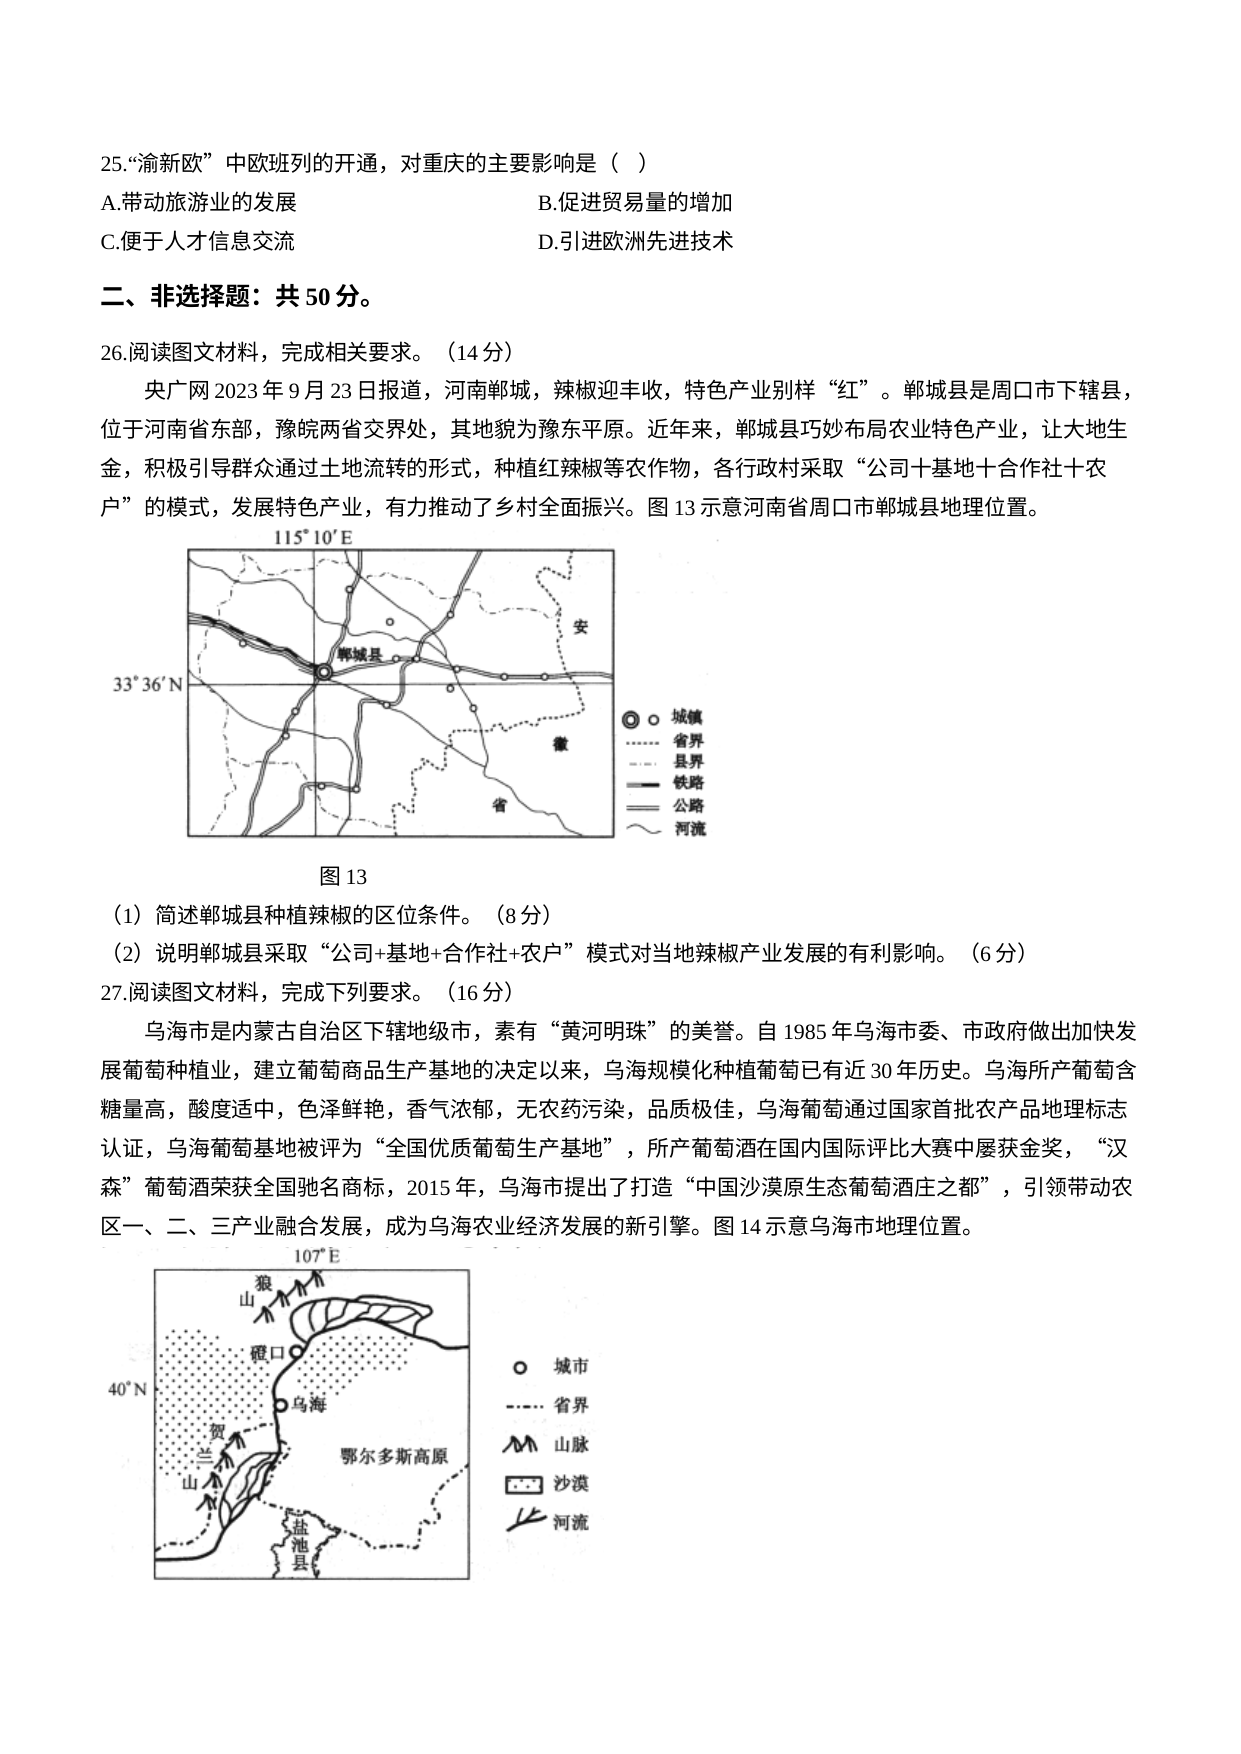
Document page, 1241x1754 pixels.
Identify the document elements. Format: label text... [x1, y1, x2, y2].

text 乌海市是内蒙古自治区下辖地级市，素有“黄河明珠”的美誉。自1985年乌海市委、市政府做出加快发展葡萄种植业，建立葡萄商品生产基地的决定以来，乌海规模化种植葡萄已有近30年历史。乌海所产葡萄含糖量高，酸度适中，色泽鲜艳，香气浓郁，无农药污染，品质极佳，乌海葡萄通过国家首批农产品地理标志认证，乌海葡萄基地被评为“全国优质葡萄生产基地”，所产葡萄酒在国内国际评比大赛中屡获金奖，“汉森”葡萄酒荣获全国驰名商标，2015年，乌海市提出了打造“中国沙漠原生态葡萄酒庄之都”，引领带动农区一、二、三产业融合发展，成为乌海农业经济发展的新引擎。图14示意乌海市地理位置。 [100, 1013, 1140, 1241]
text 25.“渝新欧”中欧班列的开通，对重庆的主要影响是（ ） [100, 146, 1140, 178]
picture [100, 1247, 604, 1583]
text （1）简述郸城县种植辣椒的区位条件。（8分） [100, 897, 1140, 930]
text 二、非选择题：共50分。 [100, 262, 1140, 327]
text 26.阅读图文材料，完成相关要求。（14分） [100, 334, 1140, 367]
text 央广网2023年9月23日报道，河南郸城，辣椒迎丰收，特色产业别样“红”。郸城县是周口市下辖县，位于河南省东部，豫皖两省交界处，其地貌为豫东平原。近年来，郸城县巧妙布局农业特色产业，让大地生金，积极引导群众通过土地流转的形式，种植红辣椒等农作物，各行政村采取“公司十基地十合作社十农户”的模式，发展特色产业，有力推动了乡村全面振兴。图13示意河南省周口市郸城县地理位置。 [100, 373, 1140, 522]
picture [100, 528, 729, 843]
text 图13 [100, 858, 1140, 891]
text （2）说明郸城县采取“公司+基地+合作社+农户”模式对当地辣椒产业发展的有利影响。（6分） [100, 936, 1140, 968]
text 27.阅读图文材料，完成下列要求。（16分） [100, 975, 1140, 1007]
text A.带动旅游业的发展 B.促进贸易量的增加 [100, 184, 1140, 217]
text C.便于人才信息交流 D.引进欧洲先进技术 [100, 223, 1140, 256]
